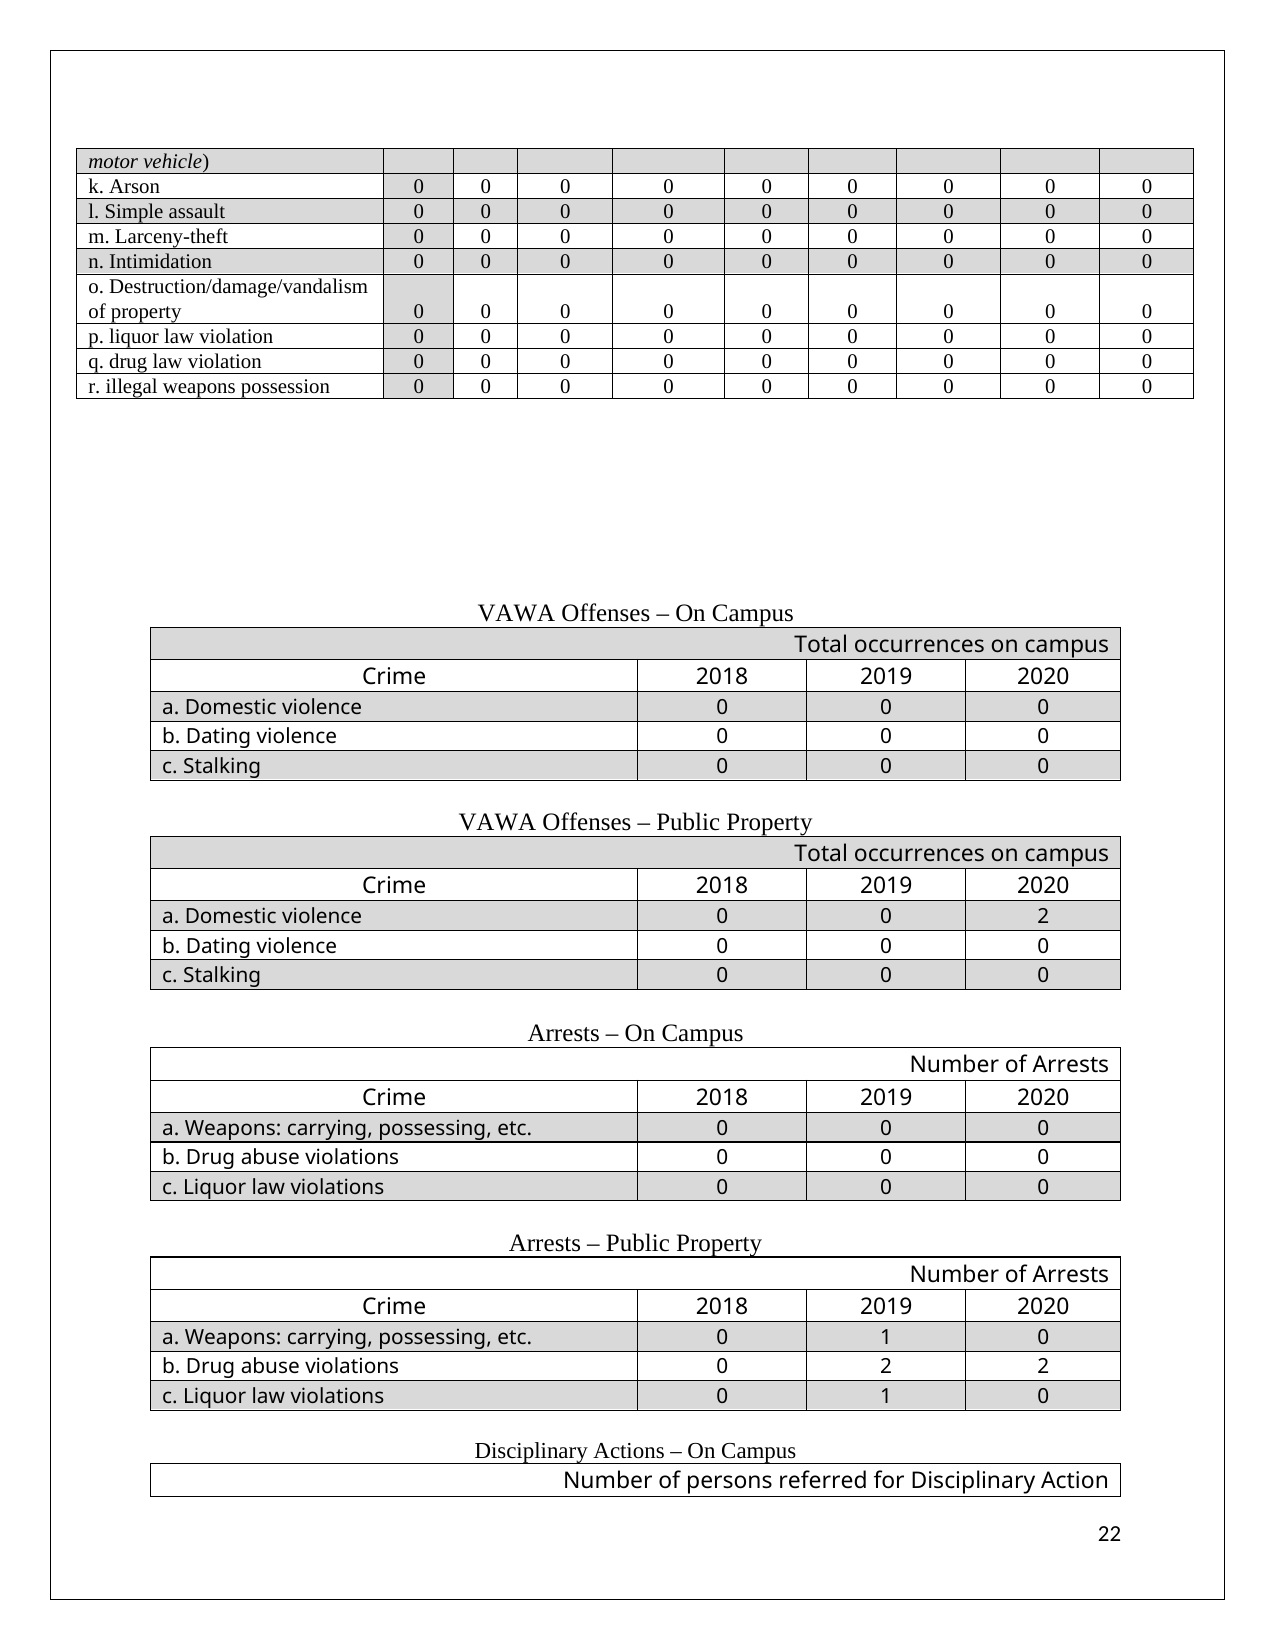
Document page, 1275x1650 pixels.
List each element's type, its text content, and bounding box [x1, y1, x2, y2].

table_cell 0 [725, 249, 808, 273]
table_cell 2 [807, 1352, 965, 1380]
table_cell 0 [1001, 174, 1099, 198]
table_cell 0 [966, 931, 1120, 959]
table_cell c. Stalking [151, 751, 637, 779]
table_cell 0 [809, 199, 896, 223]
table_cell 2019 [807, 1081, 965, 1112]
table_cell Crime [151, 869, 637, 900]
table_cell 0 [518, 275, 612, 323]
table_cell b. Drug abuse violations [151, 1352, 637, 1380]
table_cell Crime [151, 1081, 637, 1112]
table_cell 0 [1100, 275, 1193, 323]
table_cell 0 [809, 174, 896, 198]
table_cell 0 [454, 249, 517, 273]
table_header Number of Arrests [151, 1048, 1120, 1079]
table_cell a. Weapons: carrying, possessing, etc. [151, 1113, 637, 1141]
table_cell 0 [807, 722, 965, 750]
table_cell 0 [897, 249, 1000, 273]
table_cell 0 [807, 931, 965, 959]
table_cell 0 [1001, 249, 1099, 273]
table_cell 0 [454, 374, 517, 398]
table_cell 0 [1001, 374, 1099, 398]
table_cell 0 [613, 349, 724, 373]
table_cell 0 [1100, 149, 1193, 173]
table_cell 0 [518, 349, 612, 373]
table_cell n. Intimidation [77, 249, 383, 273]
table_cell 0 [1001, 275, 1099, 323]
table_cell c. Liquor law violations [151, 1172, 637, 1200]
text Arrests – On Campus [150, 1018, 1121, 1047]
table_cell 0 [725, 174, 808, 198]
table_cell a. Domestic violence [151, 692, 637, 721]
table_cell 0 [809, 149, 896, 173]
table_cell 0 [454, 324, 517, 348]
table_cell 2018 [638, 660, 806, 691]
table_cell 0 [518, 324, 612, 348]
table_cell 0 [454, 349, 517, 373]
table_cell 0 [638, 1113, 806, 1141]
table_cell 0 [897, 324, 1000, 348]
table_cell b. Drug abuse violations [151, 1143, 637, 1171]
table_header Total occurrences on campus [151, 837, 1120, 868]
table_cell 0 [809, 249, 896, 273]
table_cell 0 [1001, 349, 1099, 373]
table_cell Crime [151, 1290, 637, 1321]
table_cell 0 [725, 324, 808, 348]
table_cell 1 [807, 1381, 965, 1409]
table_cell b. Dating violence [151, 931, 637, 959]
table_cell 0 [1100, 199, 1193, 223]
table_header Number of Arrests [151, 1258, 1120, 1289]
table_cell 0 [1001, 199, 1099, 223]
table_cell 0 [725, 149, 808, 173]
table_cell 0 [966, 960, 1120, 989]
table_cell 0 [613, 224, 724, 248]
table_cell 2018 [638, 869, 806, 900]
table_cell 0 [807, 751, 965, 779]
table_cell 2020 [966, 1290, 1120, 1321]
table_cell 0 [897, 174, 1000, 198]
table_cell 0 [613, 174, 724, 198]
table_cell 0 [1001, 324, 1099, 348]
table_cell 0 [613, 275, 724, 323]
table_cell 0 [897, 349, 1000, 373]
table_cell 0 [518, 224, 612, 248]
table_cell 0 [384, 275, 453, 323]
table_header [151, 1464, 1120, 1496]
table_cell 0 [518, 374, 612, 398]
text Disciplinary Actions – On Campus [150, 1437, 1121, 1463]
table_cell 0 [966, 692, 1120, 721]
table_cell 0 [725, 349, 808, 373]
table_cell m. Larceny-theft [77, 224, 383, 248]
table_cell 0 [807, 901, 965, 930]
table_cell 0 [638, 751, 806, 779]
table_cell 0 [966, 751, 1120, 779]
table_cell 0 [384, 324, 453, 348]
text VAWA Offenses – On Campus [150, 598, 1121, 627]
table_cell 0 [807, 1143, 965, 1171]
table_cell 0 [966, 1113, 1120, 1141]
table_cell c. Liquor law violations [151, 1381, 637, 1409]
table_cell 0 [518, 149, 612, 173]
table_cell 0 [454, 174, 517, 198]
table_cell 2020 [966, 660, 1120, 691]
table_cell 0 [725, 275, 808, 323]
table_cell 0 [454, 224, 517, 248]
table_cell 0 [613, 249, 724, 273]
table_cell k. Arson [77, 174, 383, 198]
table_cell Crime [151, 660, 637, 691]
table_cell 0 [454, 199, 517, 223]
table_cell 2018 [638, 1081, 806, 1112]
table_cell 0 [809, 275, 896, 323]
table_cell 0 [897, 199, 1000, 223]
table_cell 0 [966, 722, 1120, 750]
table_cell 1 [807, 1322, 965, 1351]
table_cell 0 [518, 199, 612, 223]
table_cell a. Weapons: carrying, possessing, etc. [151, 1322, 637, 1351]
table_cell 0 [384, 249, 453, 273]
table_cell 0 [613, 149, 724, 173]
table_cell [77, 149, 383, 173]
table_cell 0 [807, 692, 965, 721]
table_cell 0 [613, 199, 724, 223]
table_cell 0 [809, 224, 896, 248]
table_cell o. Destruction/damage/vandalism of property [77, 275, 383, 323]
table_cell 0 [518, 249, 612, 273]
table_cell 0 [638, 1352, 806, 1380]
table_cell 0 [1100, 174, 1193, 198]
table_cell 2019 [807, 1290, 965, 1321]
table_cell 0 [454, 275, 517, 323]
table_cell 0 [638, 1172, 806, 1200]
table_cell 0 [384, 174, 453, 198]
table_cell 0 [966, 1172, 1120, 1200]
table_cell 0 [725, 224, 808, 248]
table_cell 0 [897, 275, 1000, 323]
table_cell a. Domestic violence [151, 901, 637, 930]
table_cell 0 [638, 931, 806, 959]
table_cell 0 [1100, 324, 1193, 348]
table_cell 0 [384, 349, 453, 373]
table_cell 0 [725, 199, 808, 223]
table_cell b. Dating violence [151, 722, 637, 750]
table_cell 0 [1100, 349, 1193, 373]
table_cell 0 [638, 1381, 806, 1409]
table_cell 2 [966, 901, 1120, 930]
table_cell l. Simple assault [77, 199, 383, 223]
table_cell 0 [384, 149, 453, 173]
table_cell 2019 [807, 869, 965, 900]
table_cell 0 [384, 224, 453, 248]
table_cell 0 [809, 374, 896, 398]
table_cell 0 [613, 374, 724, 398]
table_cell 0 [897, 149, 1000, 173]
table_cell 0 [966, 1381, 1120, 1409]
table_cell r. illegal weapons possession [77, 374, 383, 398]
table_cell 0 [638, 1143, 806, 1171]
table_cell 0 [897, 224, 1000, 248]
table_cell q. drug law violation [77, 349, 383, 373]
table_cell 0 [966, 1322, 1120, 1351]
table_cell 0 [638, 1322, 806, 1351]
table_cell 0 [454, 149, 517, 173]
table_cell 0 [518, 174, 612, 198]
table_cell 0 [966, 1143, 1120, 1171]
table_cell 2 [966, 1352, 1120, 1380]
table_cell 0 [725, 374, 808, 398]
table_cell 0 [809, 324, 896, 348]
table_cell 0 [638, 722, 806, 750]
table_cell 2020 [966, 1081, 1120, 1112]
table_cell 0 [1001, 224, 1099, 248]
table_cell 0 [638, 960, 806, 989]
table_cell 0 [1100, 374, 1193, 398]
table_cell 0 [1100, 224, 1193, 248]
text Arrests – Public Property [150, 1228, 1121, 1256]
table_cell 0 [807, 960, 965, 989]
table_cell 0 [613, 324, 724, 348]
table_cell 0 [807, 1113, 965, 1141]
table_cell 0 [384, 199, 453, 223]
table_cell p. liquor law violation [77, 324, 383, 348]
table_cell 2018 [638, 1290, 806, 1321]
table_cell c. Stalking [151, 960, 637, 989]
table_cell 0 [638, 692, 806, 721]
table_cell 2019 [807, 660, 965, 691]
table_header Total occurrences on campus [151, 628, 1120, 659]
table_cell 0 [897, 374, 1000, 398]
text VAWA Offenses – Public Property [150, 807, 1121, 836]
table_cell 2020 [966, 869, 1120, 900]
table_cell 0 [638, 901, 806, 930]
table_cell 0 [807, 1172, 965, 1200]
table_cell 0 [384, 374, 453, 398]
table_cell 0 [1100, 249, 1193, 273]
table_cell 0 [1001, 149, 1099, 173]
table_cell 0 [809, 349, 896, 373]
